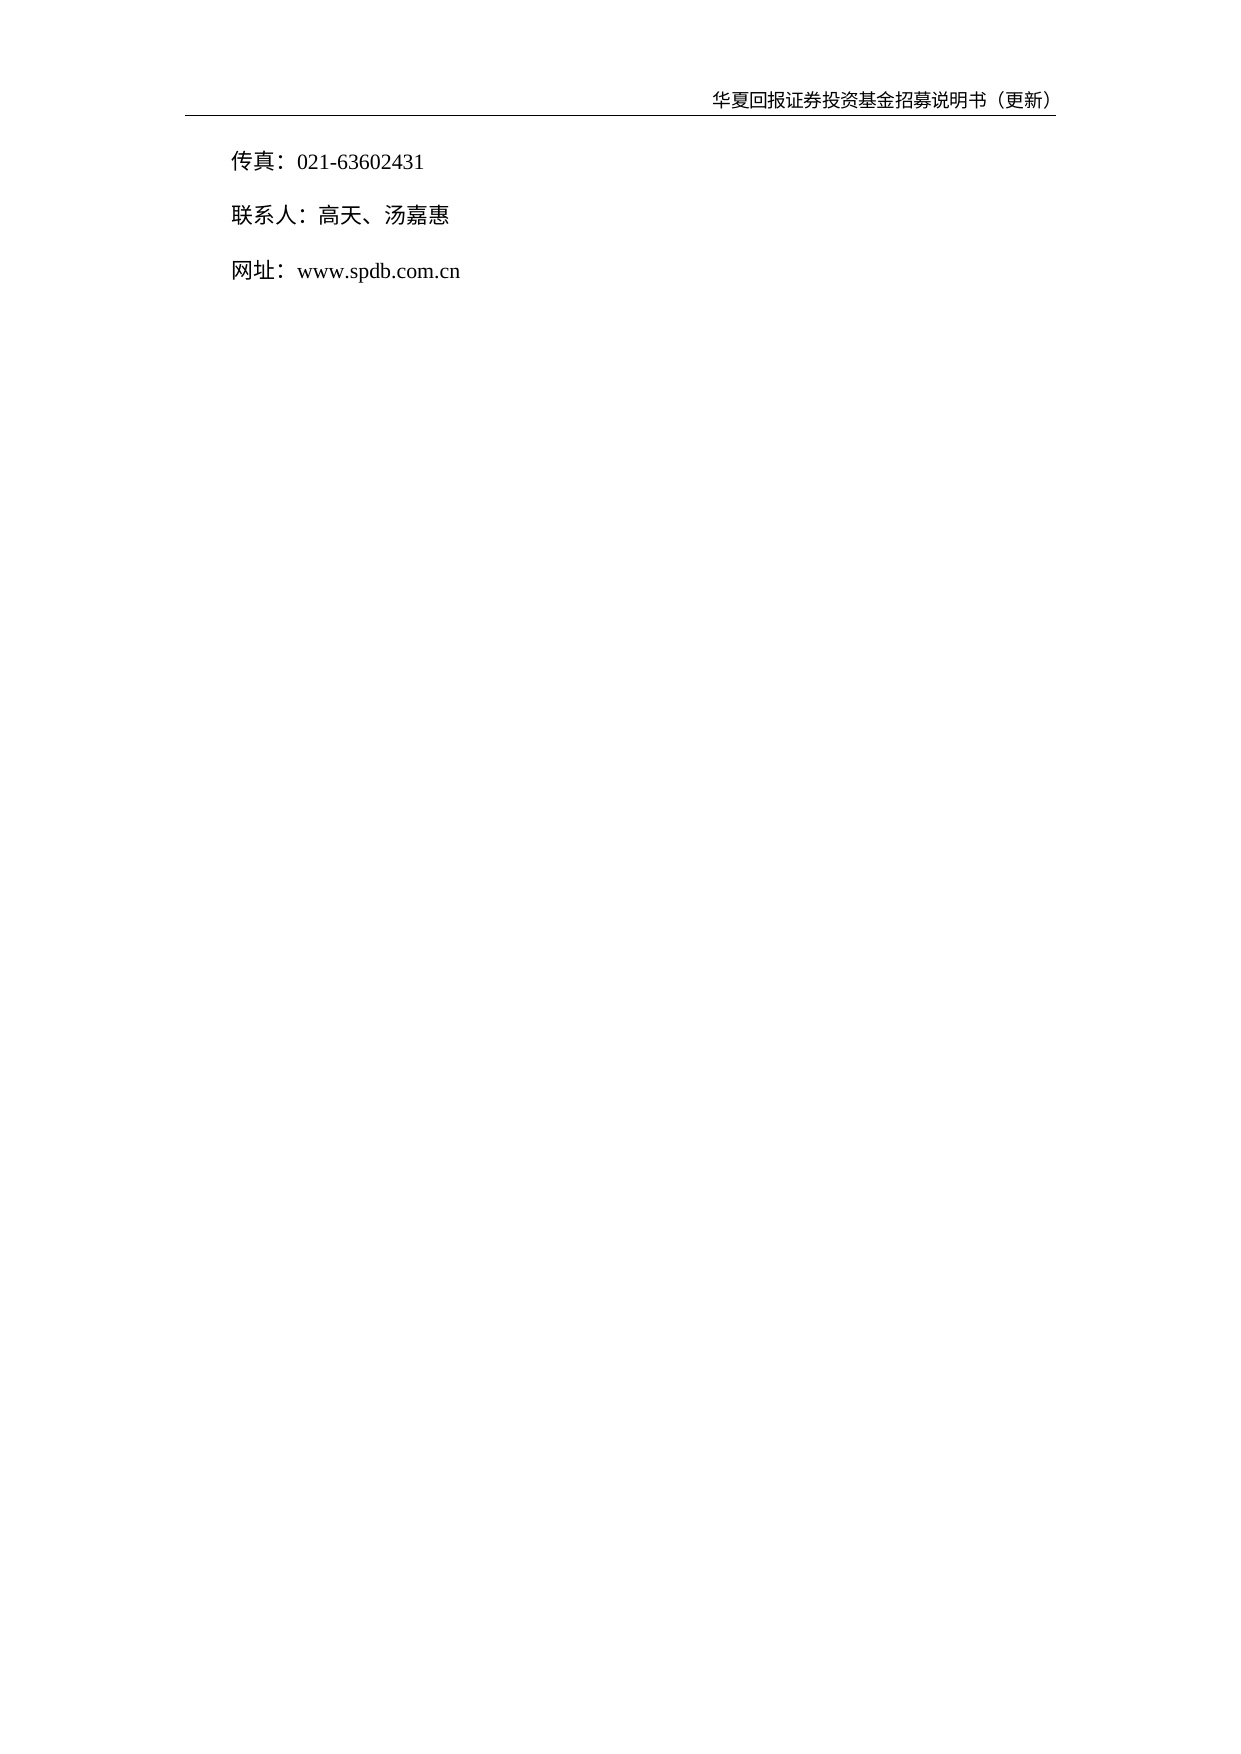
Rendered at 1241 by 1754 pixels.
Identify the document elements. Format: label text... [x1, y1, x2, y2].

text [231, 144, 425, 175]
text 联系人：高天、汤嘉惠网址：www.spdb.com.cn [231, 198, 464, 285]
